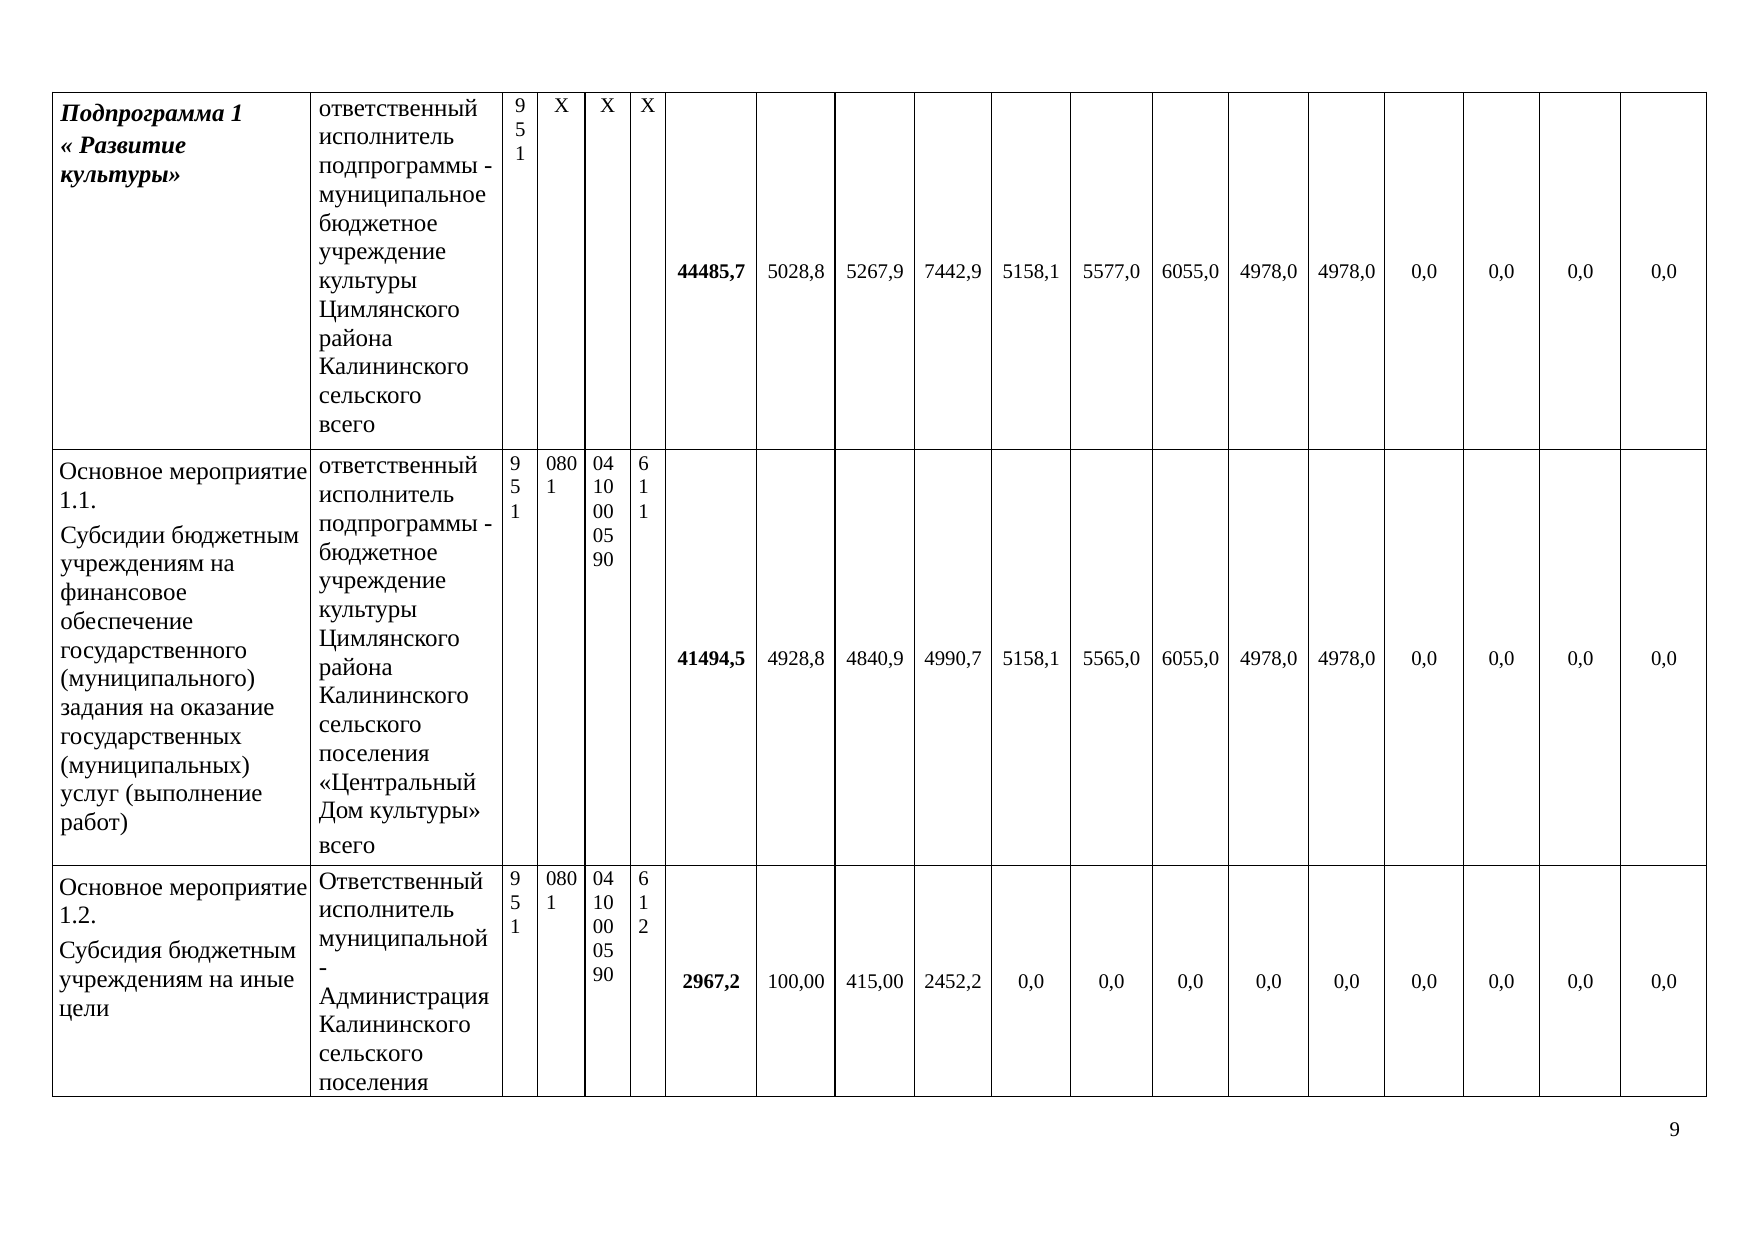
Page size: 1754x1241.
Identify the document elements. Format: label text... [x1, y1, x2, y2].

table_cell 4978,0 [1229, 93, 1308, 449]
table_cell 951 [503, 866, 537, 1096]
table_cell 4978,0 [1309, 93, 1384, 449]
table_cell 2967,2 [666, 866, 756, 1096]
table_cell 4928,8 [757, 450, 834, 865]
table_cell 0,0 [1464, 450, 1539, 865]
table_cell 5158,1 [992, 93, 1070, 449]
table_cell 0,0 [1464, 866, 1539, 1096]
table_cell X [538, 93, 584, 449]
table_cell 612 [631, 866, 665, 1096]
table_cell Основное мероприятие 1.1. Субсидии бюджетным учреждениям на финансовое обеспечение государственного (муниципального) задания на оказание государственных (муниципальных) услуг (выполнение работ) [53, 450, 310, 865]
table_cell 100,00 [757, 866, 834, 1096]
table_cell 4978,0 [1309, 450, 1384, 865]
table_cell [311, 866, 502, 1096]
table_cell 4990,7 [915, 450, 991, 865]
table_cell 5267,9 [836, 93, 914, 449]
table_cell 0,0 [1309, 866, 1384, 1096]
table_cell 5577,0 [1071, 93, 1152, 449]
table_cell 6055,0 [1153, 93, 1228, 449]
table_cell ответственный исполнитель подпрограммы - бюджетное учреждение культуры Цимлянского района Калининского сельского поселения «Центральный Дом культуры» всего [311, 450, 502, 865]
table_cell 0,0 [992, 866, 1070, 1096]
table_cell 5028,8 [757, 93, 834, 449]
table_cell Основное мероприятие 1.2. Субсидия бюджетным учреждениям на иные цели [53, 866, 310, 1096]
table_cell 0410000590 [586, 866, 630, 1096]
table_cell X [586, 93, 630, 449]
table_cell 0801 [538, 450, 584, 865]
table_cell 44485,7 [666, 93, 756, 449]
table_cell 0,0 [1385, 450, 1463, 865]
table_cell 0,0 [1153, 866, 1228, 1096]
table_cell 0,0 [1621, 450, 1706, 865]
table_cell 4840,9 [836, 450, 914, 865]
table_cell 0,0 [1621, 93, 1706, 449]
table_cell Подпрограмма 1 « Развитие культуры» [53, 93, 310, 449]
table_cell X [631, 93, 665, 449]
table_cell 5158,1 [992, 450, 1070, 865]
table_cell 41494,5 [666, 450, 756, 865]
table_cell ответственный исполнитель подпрограммы - муниципальное бюджетное учреждение культуры Цимлянского района Калининского сельского всего [311, 93, 502, 449]
table_cell 0,0 [1071, 866, 1152, 1096]
table_cell 611 [631, 450, 665, 865]
table_cell 951 [503, 93, 537, 449]
table_cell 0,0 [1464, 93, 1539, 449]
table_cell 0,0 [1229, 866, 1308, 1096]
table_cell 0,0 [1385, 93, 1463, 449]
table_cell 0,0 [1621, 866, 1706, 1096]
table_cell 6055,0 [1153, 450, 1228, 865]
table_cell 0,0 [1540, 93, 1620, 449]
table_cell 0801 [538, 866, 584, 1096]
table_cell 951 [503, 450, 537, 865]
table_cell 0,0 [1385, 866, 1463, 1096]
table_cell 5565,0 [1071, 450, 1152, 865]
table_cell 4978,0 [1229, 450, 1308, 865]
table_cell 0,0 [1540, 450, 1620, 865]
table_cell 2452,2 [915, 866, 991, 1096]
table_cell 0,0 [1540, 866, 1620, 1096]
table_cell 7442,9 [915, 93, 991, 449]
table_cell 0410000590 [586, 450, 630, 865]
table_cell 415,00 [836, 866, 914, 1096]
